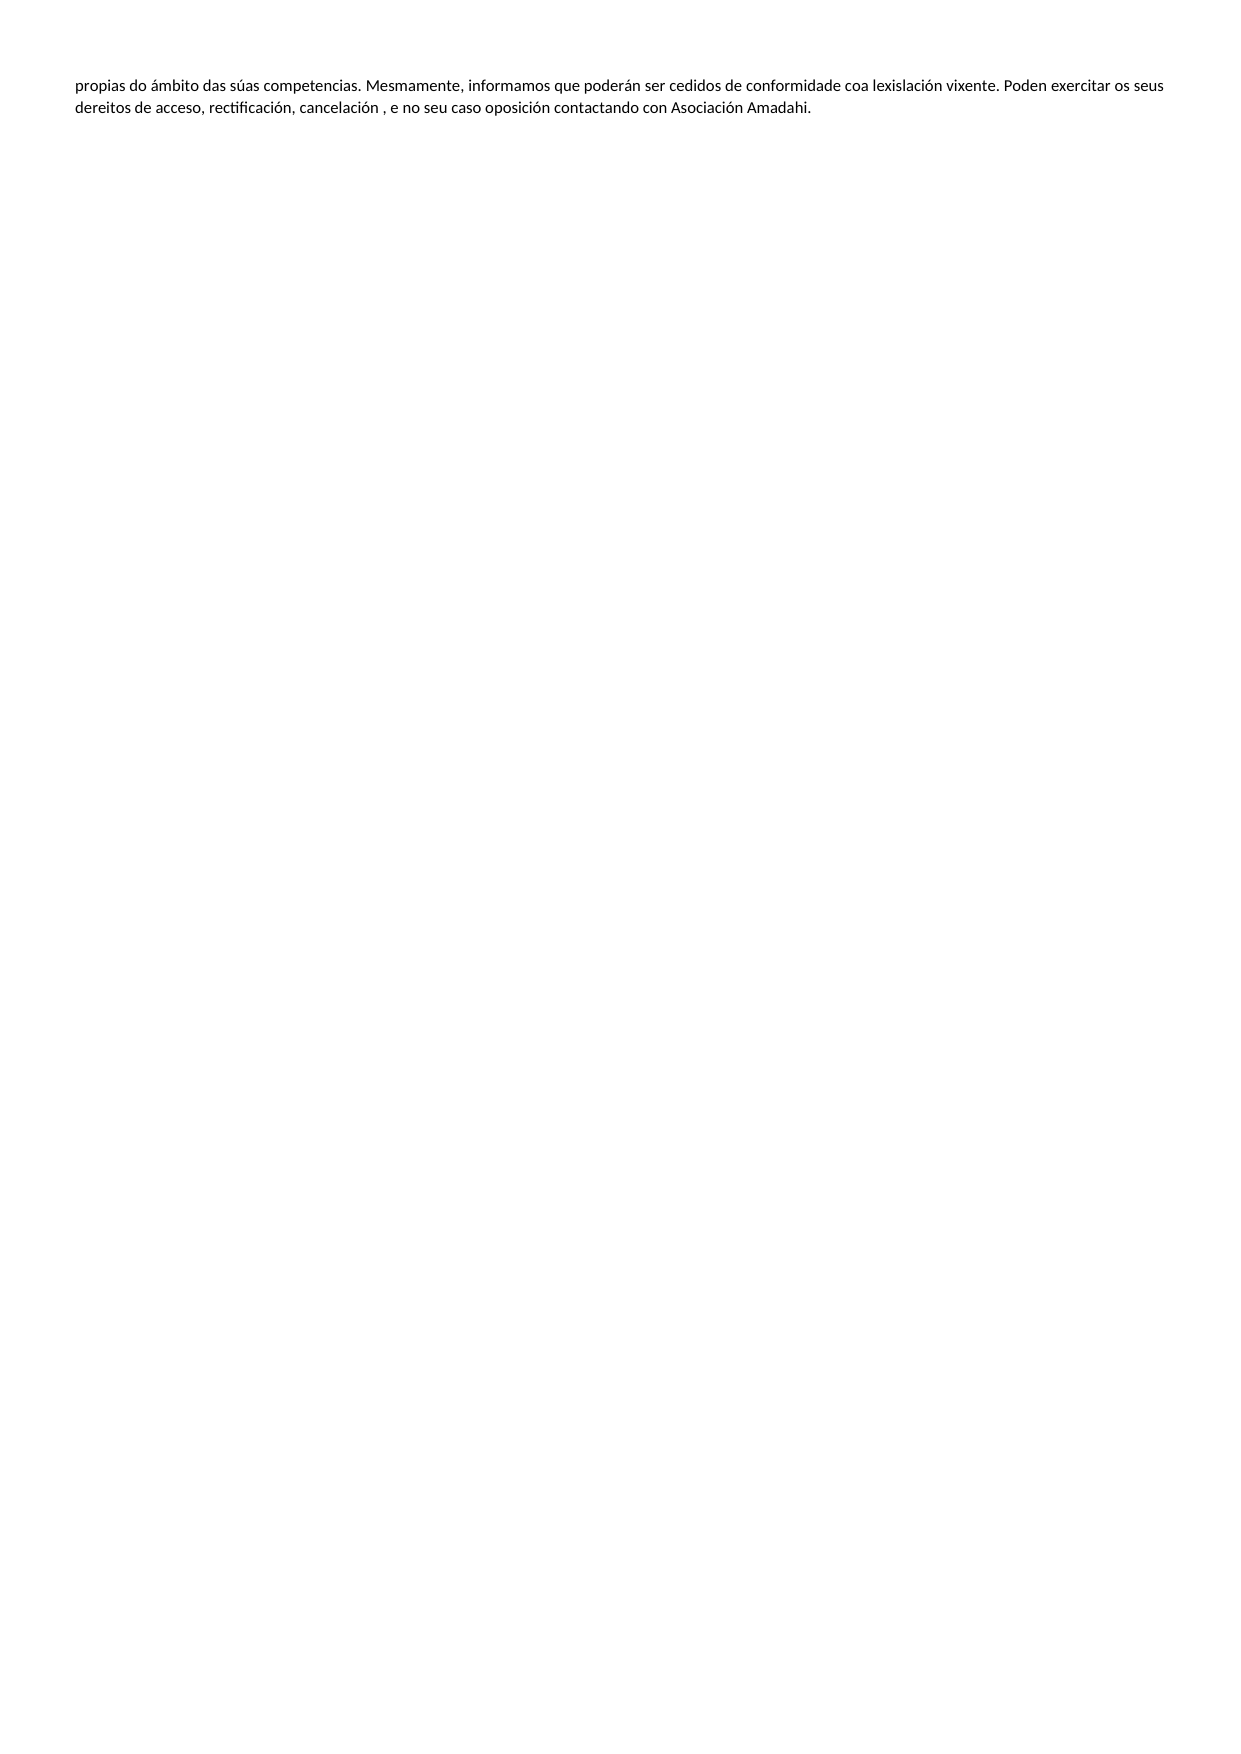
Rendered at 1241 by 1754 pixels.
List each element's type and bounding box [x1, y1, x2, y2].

text [75, 75, 1165, 117]
